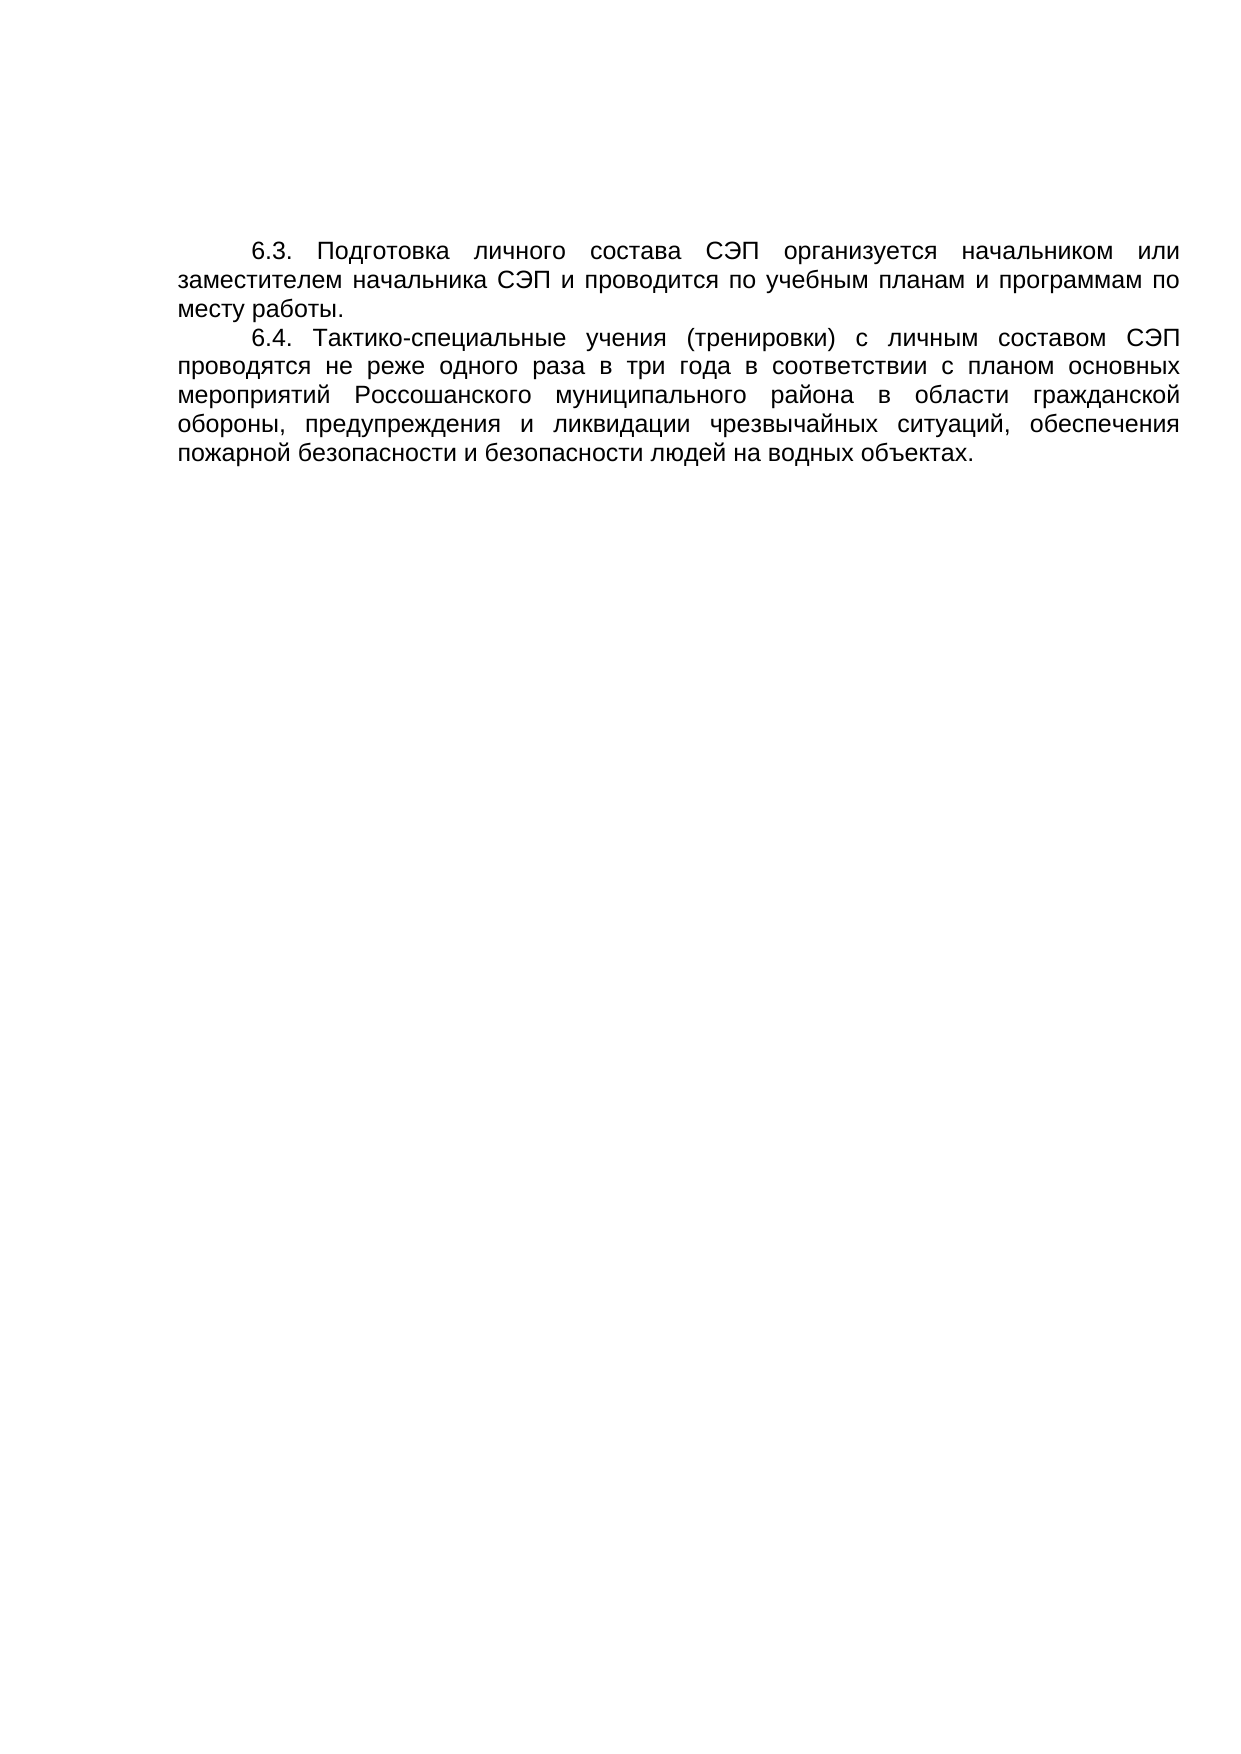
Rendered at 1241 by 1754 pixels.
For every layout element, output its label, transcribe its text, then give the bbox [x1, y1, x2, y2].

text 6.4. Тактико-специальные учения (тренировки) с личным составом СЭП проводятся не реже одного раза в три года в соответствии с планом основных мероприятий Россошанского муниципального района в области гражданской обороны, предупреждения и ликвидации чрезвычайных ситуаций, обеспечения пожарной безопасности и безопасности людей на водных объектах. [177, 322, 1181, 466]
text 6.3. Подготовка личного состава СЭП организуется начальником или заместителем начальника СЭП и проводится по учебным планам и программам по месту работы. [177, 236, 1181, 322]
